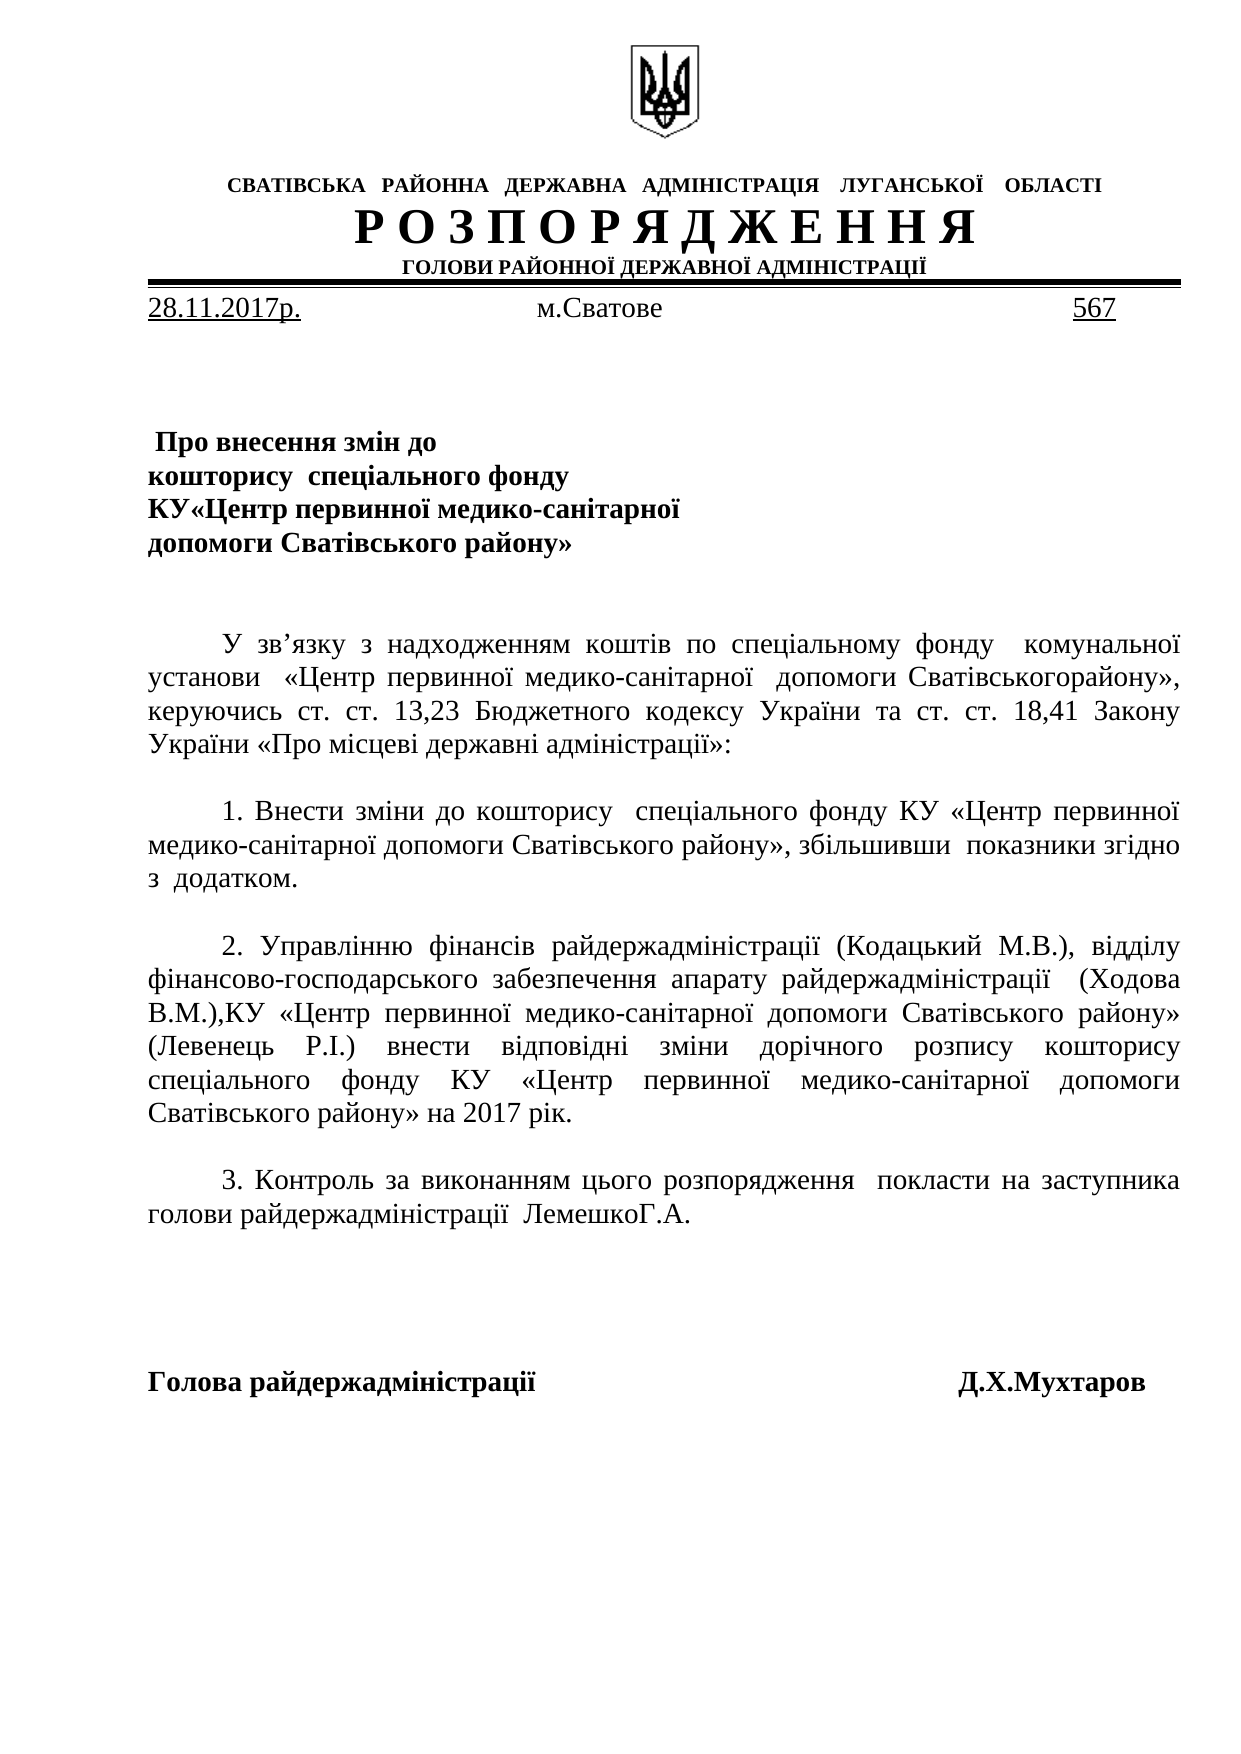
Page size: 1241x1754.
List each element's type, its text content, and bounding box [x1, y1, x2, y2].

text У зв’язку з надходженням коштів по спеціальному фонду комунальної установи «Центр первинної медико-санітарної допомоги Сватівськогорайону», керуючись ст. ст. 13,23 Бюджетного кодексу України та ст. ст. 18,41 Закону України «Про місцеві державні адміністрації»: [148, 626, 1181, 760]
text допомоги Сватівського району» [148, 525, 1181, 559]
text 2. Управлінню фінансів райдержадміністрації (Кодацький М.В.), відділу фінансово-господарського забезпечення апарату райдержадміністрації (Ходова В.М.),КУ «Центр первинної медико-санітарної допомоги Сватівського району» (Левенець Р.І.) внести відповідні зміни дорічного розпису кошторису спеціального фонду КУ «Центр первинної медико-санітарної допомоги Сватівського району» на 2017 рік. [148, 928, 1181, 1129]
text 1. Внести зміни до кошторису спеціального фонду КУ «Центр первинної медико-санітарної допомоги Сватівського району», збільшивши показники згідно з додатком. [148, 793, 1181, 894]
text 28.11.2017р. м.Сватове 567 [148, 288, 1181, 324]
text Голова райдержадміністрації Д.Х.Мухтаров [148, 1364, 1181, 1397]
text 3. Контроль за виконанням цього розпорядження покласти на заступника голови райдержадміністрації ЛемешкоГ.А. [148, 1162, 1181, 1229]
subtitle Р О З П О Р Я Д Ж Е Н Н Я [148, 197, 1181, 255]
subtitle ГОЛОВИ РАЙОННОЇ ДЕРЖАВНОЇ АДМІНІСТРАЦІЇ [148, 255, 1181, 279]
text КУ«Центр первинної медико-санітарної [148, 492, 1181, 525]
text Про внесення змін до [148, 424, 1181, 458]
text кошторису спеціального фонду [148, 458, 1181, 492]
picture [625, 44, 704, 140]
subtitle СВАТІВСЬКА РАЙОННА ДЕРЖАВНА АДМІНІСТРАЦІЯ ЛУГАНСЬКОЇ ОБЛАСТІ [148, 173, 1181, 197]
